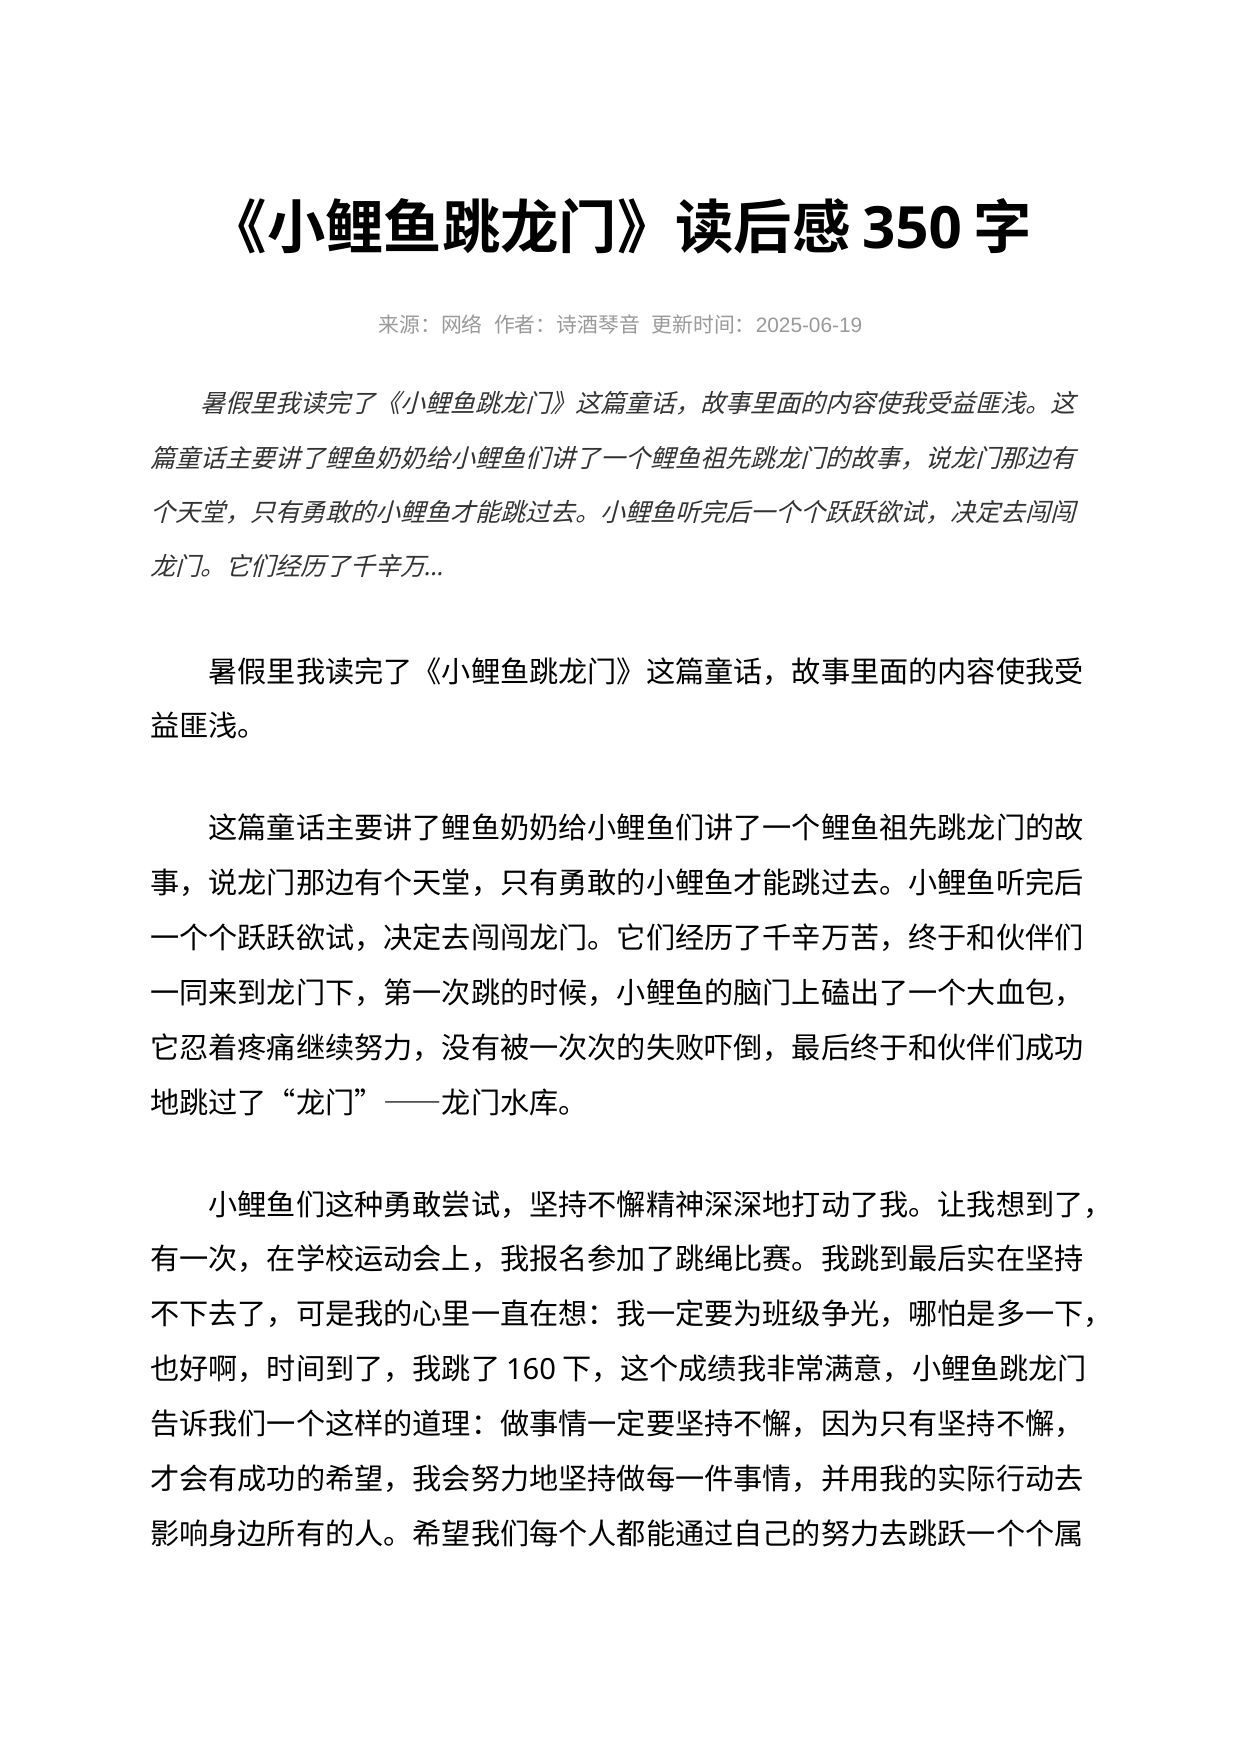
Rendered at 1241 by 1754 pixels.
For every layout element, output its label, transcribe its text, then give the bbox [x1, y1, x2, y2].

subtitle 《小鲤鱼跳龙门》读后感350字 [150, 181, 1090, 266]
text 暑假里我读完了《小鲤鱼跳龙门》这篇童话，故事里面的内容使我受益匪浅。 [150, 648, 1090, 745]
text 这篇童话主要讲了鲤鱼奶奶给小鲤鱼们讲了一个鲤鱼祖先跳龙门的故事，说龙门那边有个天堂，只有勇敢的小鲤鱼才能跳过去。小鲤鱼听完后一个个跃跃欲试，决定去闯闯龙门。它们经历了千辛万苦，终于和伙伴们一同来到龙门下，第一次跳的时候，小鲤鱼的脑门上磕出了一个大血包，它忍着疼痛继续努力，没有被一次次的失败吓倒，最后终于和伙伴们成功地跳过了“龙门”——龙门水库。 [150, 805, 1090, 1122]
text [150, 1181, 1090, 1553]
text 暑假里我读完了《小鲤鱼跳龙门》这篇童话，故事里面的内容使我受益匪浅。这篇童话主要讲了鲤鱼奶奶给小鲤鱼们讲了一个鲤鱼祖先跳龙门的故事，说龙门那边有个天堂，只有勇敢的小鲤鱼才能跳过去。小鲤鱼听完后一个个跃跃欲试，决定去闯闯龙门。它们经历了千辛万... [150, 384, 1090, 583]
text 来源：网络 作者：诗酒琴音 更新时间：2025-06-19 [150, 313, 1090, 337]
